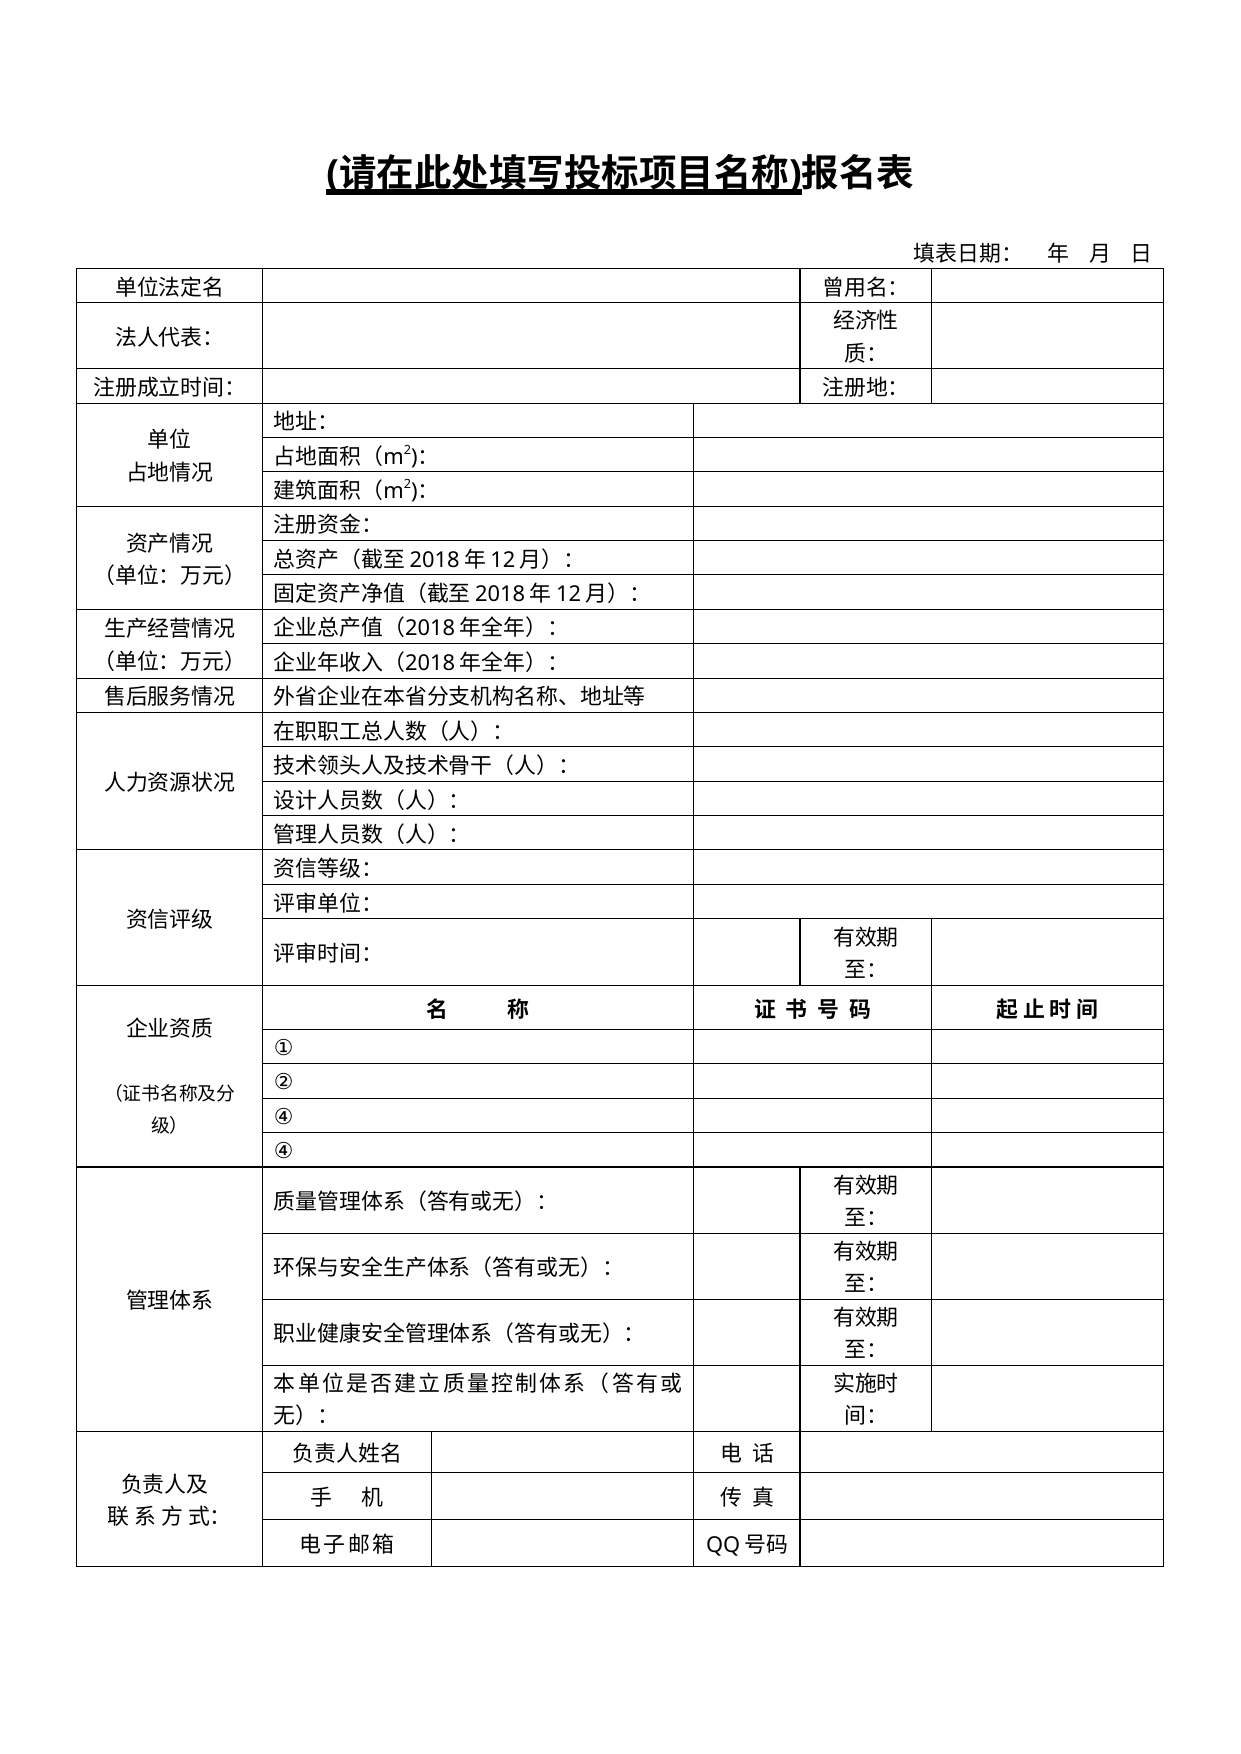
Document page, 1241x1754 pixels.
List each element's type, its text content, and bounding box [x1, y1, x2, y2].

table_cell 本单位是否建立质量控制体系（答有或无）： [263, 1366, 693, 1431]
table_cell QQ号码 [694, 1520, 799, 1566]
table_cell 资产情况 （单位：万元） [77, 507, 262, 609]
table_cell 固定资产净值（截至2018年12月）： [263, 575, 693, 609]
table_cell [694, 1099, 931, 1132]
table_cell [694, 1030, 931, 1063]
table_cell 企业资质 （证书名称及分级） [77, 986, 262, 1166]
table_cell 管理人员数（人）： [263, 816, 693, 849]
table_cell [801, 1432, 1163, 1472]
table_cell [694, 885, 1163, 918]
table_cell [694, 1234, 799, 1298]
table_cell [694, 575, 1163, 609]
table_cell [932, 1366, 1163, 1431]
table_cell 技术领头人及技术骨干（人）： [263, 747, 693, 781]
table_cell 手 机 [263, 1473, 431, 1519]
table_cell 资信等级： [263, 850, 693, 884]
table_cell ② [263, 1064, 693, 1098]
table_cell [432, 1432, 693, 1472]
table_cell [932, 1300, 1163, 1364]
table_cell 法人代表： [77, 303, 262, 368]
table_cell [932, 1030, 1163, 1063]
table_cell [694, 679, 1163, 712]
table_cell [932, 303, 1163, 368]
table_cell [932, 1234, 1163, 1298]
table_cell [694, 1168, 799, 1232]
table_cell 建筑面积（m2)： [263, 472, 693, 506]
table_cell [932, 1099, 1163, 1132]
table_cell 占地面积（m2)： [263, 438, 693, 471]
table_cell [694, 438, 1163, 471]
table_cell [694, 541, 1163, 574]
table_cell 评审时间： [263, 919, 693, 984]
table_cell 负责人及 联 系 方 式： [77, 1432, 262, 1566]
table_cell [263, 1099, 693, 1132]
table_cell 售后服务情况 [77, 679, 262, 712]
table_cell [263, 369, 799, 402]
table_cell 环保与安全生产体系（答有或无）： [263, 1234, 693, 1298]
table_cell [694, 644, 1163, 677]
table_cell [694, 610, 1163, 643]
table_cell 地址： [263, 404, 693, 437]
table_cell 曾用名： [801, 269, 931, 302]
table_cell [694, 1133, 931, 1166]
table_cell 有效期至： [801, 1168, 931, 1232]
table_cell 电 话 [694, 1432, 799, 1472]
table_cell 经济性质： [801, 303, 931, 368]
table_cell [932, 369, 1163, 402]
table_cell 有效期至： [801, 919, 931, 984]
table_cell [932, 919, 1163, 984]
table_cell [694, 713, 1163, 746]
table_cell 在职职工总人数（人）： [263, 713, 693, 746]
table_cell [932, 1133, 1163, 1166]
table_cell 注册成立时间： [77, 369, 262, 402]
table_cell [694, 404, 1163, 437]
table_cell [694, 507, 1163, 540]
table_cell [263, 1030, 693, 1063]
table_cell [263, 269, 799, 302]
table_cell [432, 1520, 693, 1566]
table_cell [432, 1473, 693, 1519]
table_cell [694, 747, 1163, 781]
table_cell [932, 1064, 1163, 1098]
table_cell 实施时间： [801, 1366, 931, 1431]
table_cell 名 称 [263, 986, 693, 1029]
table_cell [694, 919, 799, 984]
table_cell [694, 850, 1163, 884]
table_cell 单位法定名 [77, 269, 262, 302]
table_cell 生产经营情况 （单位：万元） [77, 610, 262, 677]
table_cell 质量管理体系（答有或无）： [263, 1168, 693, 1232]
table_cell 企业年收入（2018年全年）： [263, 644, 693, 677]
table_cell [263, 303, 799, 368]
table_cell 电子邮箱 [263, 1520, 431, 1566]
table_cell [694, 1366, 799, 1431]
table_cell 起 止 时 间 [932, 986, 1163, 1029]
table_cell 职业健康安全管理体系（答有或无）： [263, 1300, 693, 1364]
table_cell 有效期至： [801, 1234, 931, 1298]
table_cell 管理体系 [77, 1168, 262, 1431]
table_cell 评审单位： [263, 885, 693, 918]
table_cell 企业总产值（2018年全年）： [263, 610, 693, 643]
table_header (请在此处填写投标项目名称)报名表 填表日期： 年 月 日 [77, 105, 1163, 268]
table_cell [694, 816, 1163, 849]
table_cell 设计人员数（人）： [263, 782, 693, 815]
table_cell ④ [263, 1133, 693, 1166]
table_cell 外省企业在本省分支机构名称、地址等 [263, 679, 693, 712]
table_cell 总资产（截至2018年12月）： [263, 541, 693, 574]
table_cell [694, 1300, 799, 1364]
table_cell 注册地： [801, 369, 931, 402]
table_cell 证 书 号 码 [694, 986, 931, 1029]
table_cell [694, 472, 1163, 506]
table_cell 负责人姓名 [263, 1432, 431, 1472]
table_cell [932, 1168, 1163, 1232]
table_cell [694, 782, 1163, 815]
table_cell [694, 1064, 931, 1098]
table_cell [801, 1473, 1163, 1519]
table_cell 有效期至： [801, 1300, 931, 1364]
table_cell 传 真 [694, 1473, 799, 1519]
table_cell 注册资金： [263, 507, 693, 540]
table_cell 资信评级 [77, 850, 262, 984]
table_cell 单位 占地情况 [77, 404, 262, 506]
table_cell [801, 1520, 1163, 1566]
table_cell 人力资源状况 [77, 713, 262, 849]
table_cell [932, 269, 1163, 302]
